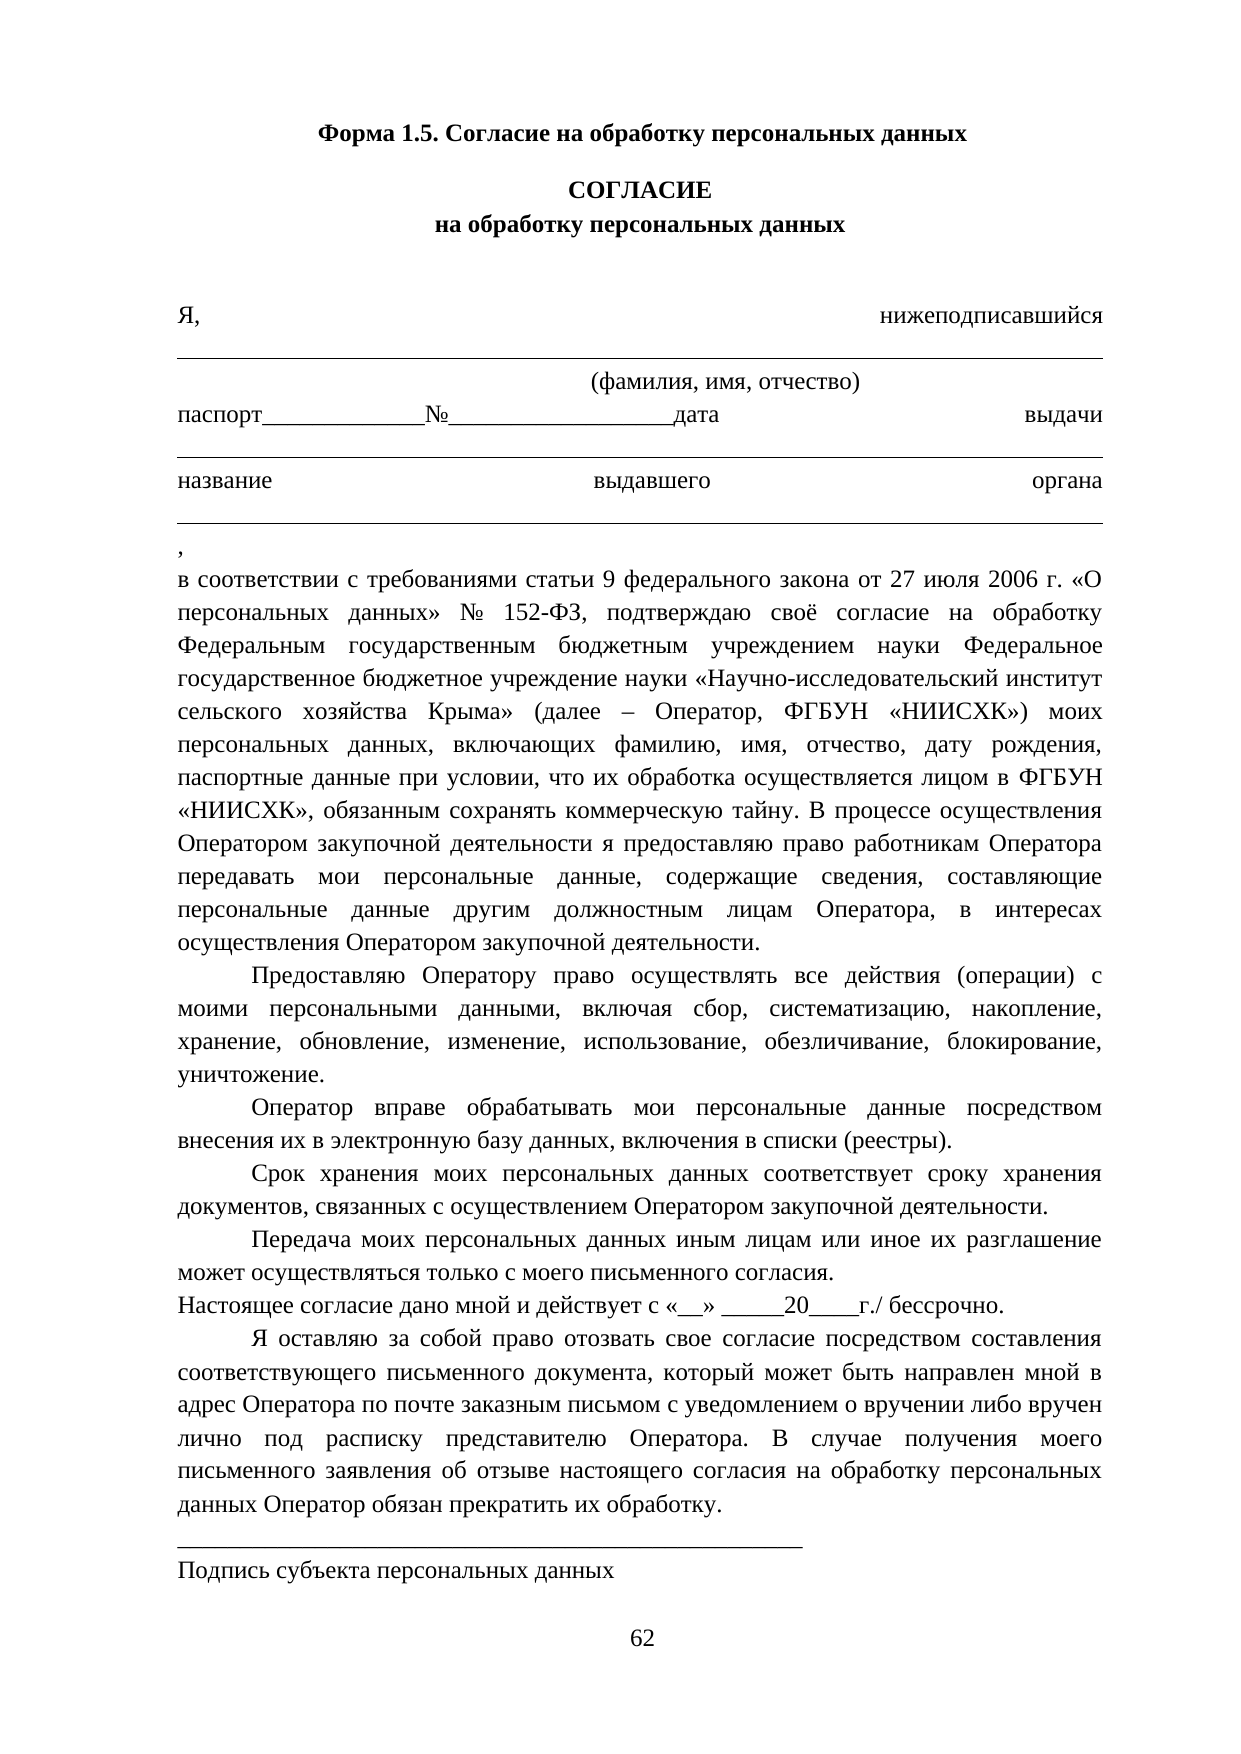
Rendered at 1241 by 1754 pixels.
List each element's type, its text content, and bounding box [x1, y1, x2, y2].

text Я оставляю за собой право отозвать свое согласие посредством составления соответствующего письменного документа, который может быть направлен мной в адрес Оператора по почте заказным письмом с уведомлением о вручении либо вручен лично под расписку представителю Оператора. В случае получения моего письменного заявления об отзыве настоящего согласия на обработку персональных данных Оператор обязан прекратить их обработку. [177, 1323, 1103, 1517]
text Предоставляю Оператору право осуществлять все действия (операции) с моими персональными данными, включая сбор, систематизацию, накопление, хранение, обновление, изменение, использование, обезличивание, блокирование, уничтожение. [177, 960, 1103, 1088]
subtitle Форма 1.5. Согласие на обработку персональных данных [177, 118, 1107, 147]
text в соответствии с требованиями статьи 9 федерального закона от 27 июля 2006 г. «О персональных данных» № 152-ФЗ, подтверждаю своё согласие на обработку Федеральным государственным бюджетным учреждением науки Федеральное государственное бюджетное учреждение науки «Научно-исследовательский институт сельского хозяйства Крыма» (далее – Оператор, ФГБУН «НИИСХК») моих персональных данных, включающих фамилию, имя, отчество, дату рождения, паспортные данные при условии, что их обработка осуществляется лицом в ФГБУН «НИИСХК», обязанным сохранять коммерческую тайну. В процессе осуществления Оператором закупочной деятельности я предоставляю право работникам Оператора передавать мои персональные данные, содержащие сведения, составляющие персональные данные другим должностным лицам Оператора, в интересах осуществления Оператором закупочной деятельности. [177, 564, 1103, 956]
text (фамилия, имя, отчество) [177, 366, 1103, 395]
text Передача моих персональных данных иным лицам или иное их разглашение может осуществляться только с моего письменного согласия. [177, 1224, 1103, 1286]
text СОГЛАСИЕ [177, 176, 1103, 204]
text паспорт_____________№__________________дата выдачи [177, 399, 1103, 457]
text на обработку персональных данных [177, 209, 1103, 237]
text Я, нижеподписавшийся [177, 300, 1103, 358]
text Подпись субъекта персональных данных [177, 1555, 1103, 1583]
text __________________________________________________ [177, 1522, 1103, 1550]
text Оператор вправе обрабатывать мои персональные данные посредством внесения их в электронную базу данных, включения в списки (реестры). [177, 1092, 1103, 1154]
text Настоящее согласие дано мной и действует с «__» _____20____г./ бессрочно. [177, 1291, 1103, 1319]
text название выдавшего органа , [177, 524, 1103, 560]
text Срок хранения моих персональных данных соответствует сроку хранения документов, связанных с осуществлением Оператором закупочной деятельности. [177, 1158, 1103, 1220]
text название выдавшего органа , [177, 465, 1103, 523]
